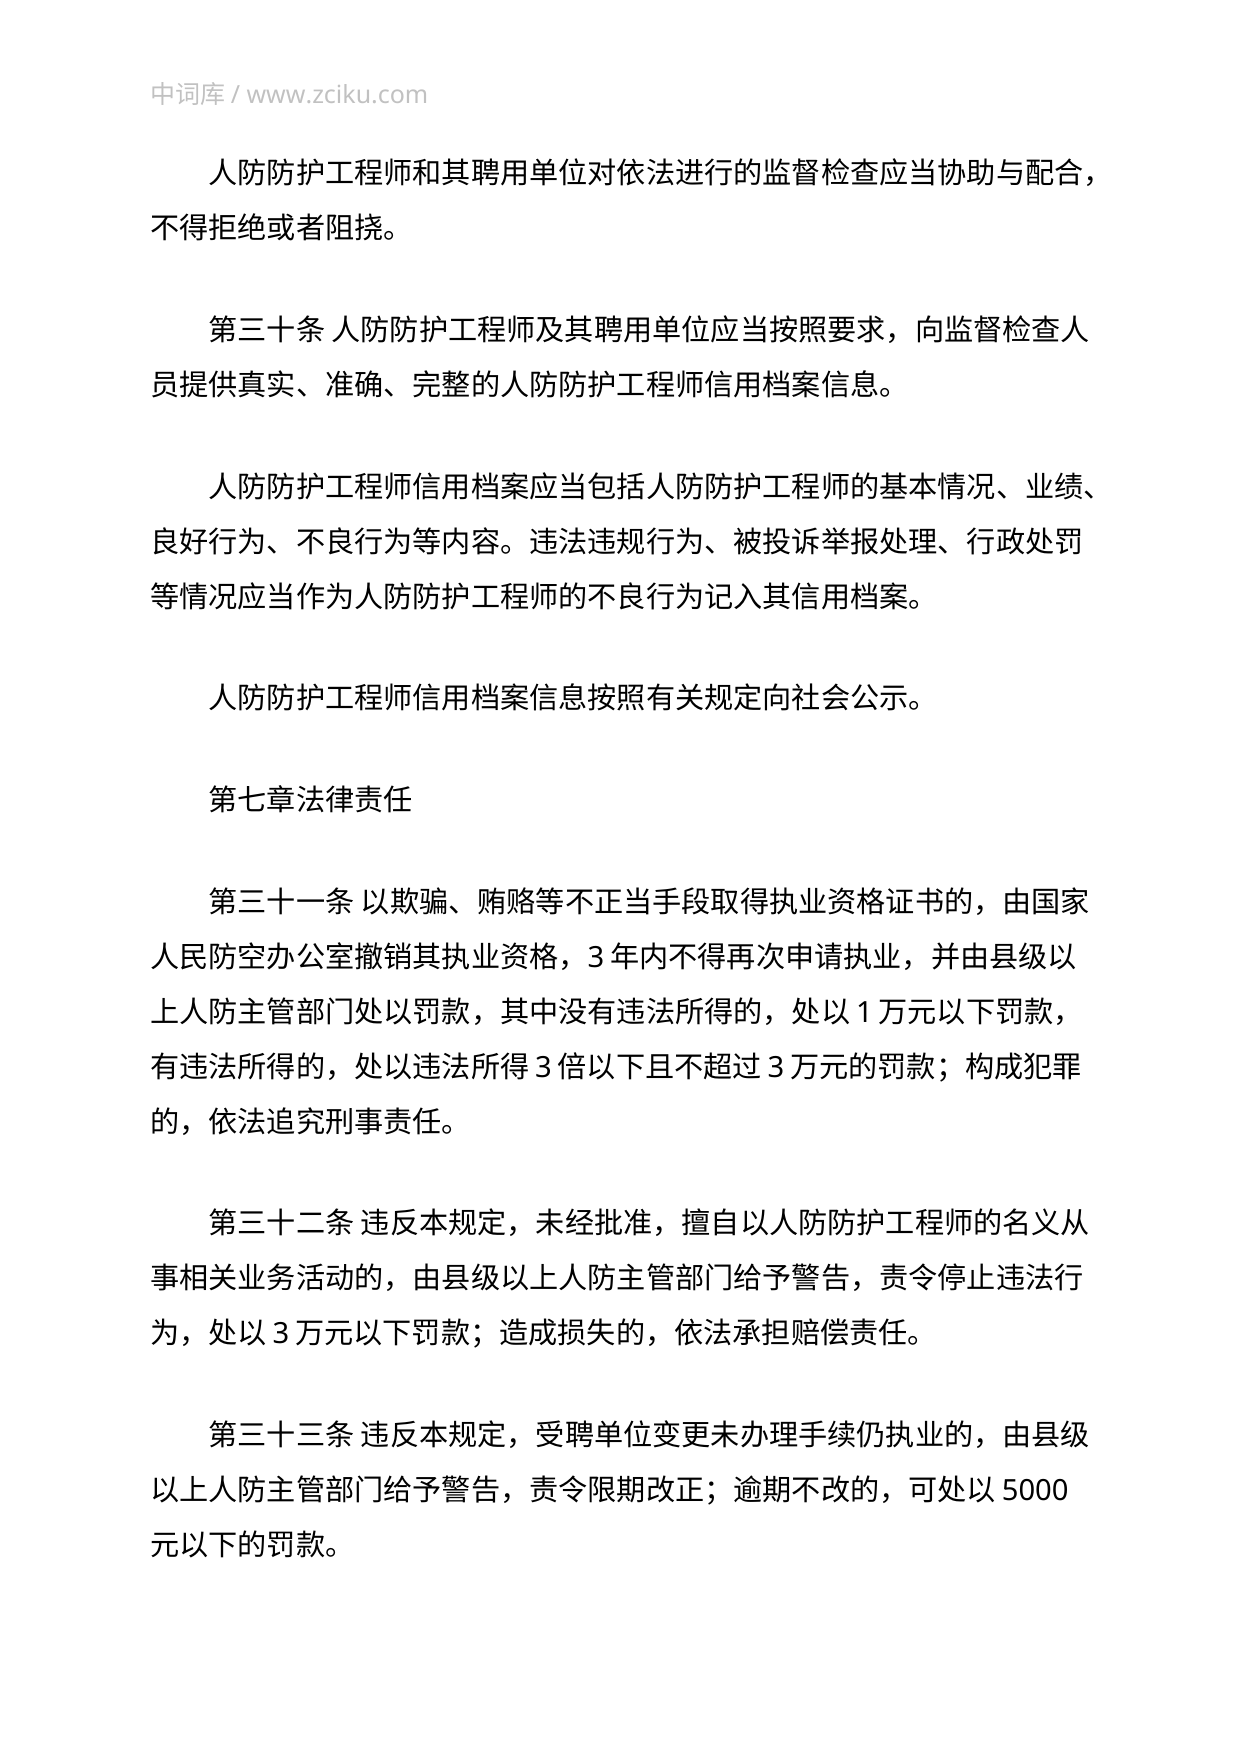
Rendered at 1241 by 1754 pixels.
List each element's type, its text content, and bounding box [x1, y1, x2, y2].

text 第三十二条 违反本规定，未经批准，擅自以人防防护工程师的名义从事相关业务活动的，由县级以上人防主管部门给予警告，责令停止违法行为，处以3万元以下罚款；造成损失的，依法承担赔偿责任。 [150, 1200, 1090, 1352]
text 人防防护工程师信用档案信息按照有关规定向社会公示。 [150, 675, 1090, 717]
text 第三十一条 以欺骗、贿赂等不正当手段取得执业资格证书的，由国家人民防空办公室撤销其执业资格，3年内不得再次申请执业，并由县级以上人防主管部门处以罚款，其中没有违法所得的，处以1万元以下罚款，有违法所得的，处以违法所得3倍以下且不超过3万元的罚款；构成犯罪的，依法追究刑事责任。 [150, 878, 1090, 1141]
text 第七章法律责任 [150, 777, 1090, 819]
text 第三十条 人防防护工程师及其聘用单位应当按照要求，向监督检查人员提供真实、准确、完整的人防防护工程师信用档案信息。 [150, 307, 1090, 404]
text 人防防护工程师信用档案应当包括人防防护工程师的基本情况、业绩、良好行为、不良行为等内容。违法违规行为、被投诉举报处理、行政处罚等情况应当作为人防防护工程师的不良行为记入其信用档案。 [150, 463, 1090, 615]
text 第三十三条 违反本规定，受聘单位变更未办理手续仍执业的，由县级以上人防主管部门给予警告，责令限期改正；逾期不改的，可处以5000元以下的罚款。 [150, 1412, 1090, 1564]
text 人防防护工程师和其聘用单位对依法进行的监督检查应当协助与配合，不得拒绝或者阻挠。 [150, 150, 1090, 247]
